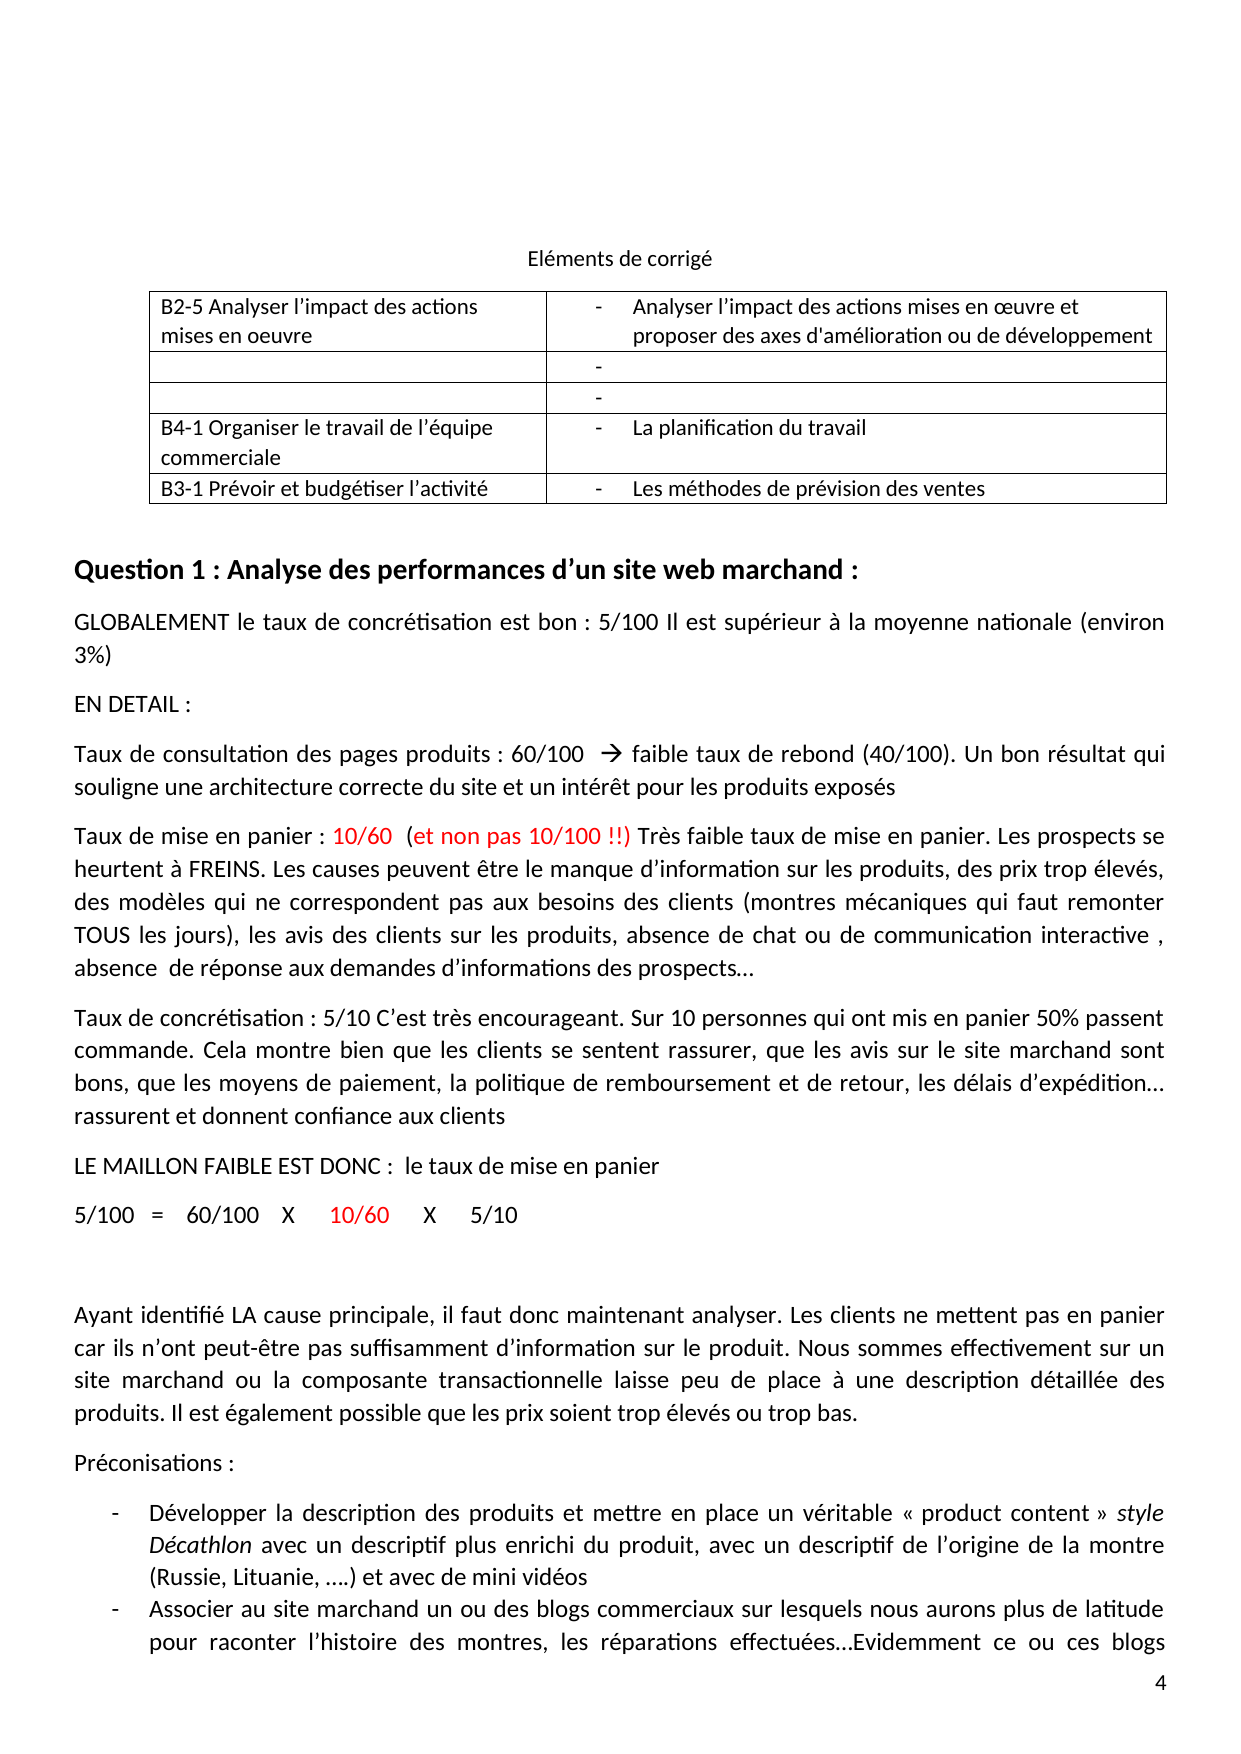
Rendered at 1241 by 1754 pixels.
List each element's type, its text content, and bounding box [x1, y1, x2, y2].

text LE MAILLON FAIBLE EST DONC : le taux de mise en panier [74, 1150, 1166, 1181]
table_cell La planification du travail [547, 414, 1166, 473]
list Développer la description des produits et mettre en place un véritable « product content » style Décathlon avec un descriptif plus enrichi du produit, avec un descriptif de l’origine de la montre (Russie, Lituanie, ….) et avec de mini vidéos [111, 1497, 1166, 1592]
table_cell Les méthodes de prévision des ventes [547, 474, 1166, 503]
table_cell B4-1 Organiser le travail de l’équipe commerciale [150, 414, 546, 473]
text Préconisations : [74, 1447, 1166, 1478]
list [111, 1593, 1166, 1656]
table_cell [547, 352, 1166, 382]
table_cell B3-1 Prévoir et budgétiser l’activité [150, 474, 546, 503]
table_cell [150, 383, 546, 412]
text Question 1 : Analyse des performances d’un site web marchand : [74, 551, 1166, 586]
table_header B2-5 Analyser l’impact des actions mises en oeuvre [150, 292, 546, 351]
text Taux de consultation des pages produits : 60/100 faible taux de rebond (40/100). Un bon résultat qui souligne une architecture correcte du site et un intérêt pour les produits exposés [74, 738, 1166, 801]
text EN DETAIL : [74, 688, 1166, 719]
table_cell [547, 383, 1166, 412]
table_header Analyser l’impact des actions mises en œuvre et proposer des axes d'amélioration ou de développement [547, 292, 1166, 351]
text 5/100 = 60/100 X 10/60 X 5/10 [74, 1199, 1166, 1230]
text Taux de mise en panier : 10/60 (et non pas 10/100 !!) Très faible taux de mise en panier. Les prospects se heurtent à FREINS. Les causes peuvent être le manque d’information sur les produits, des prix trop élevés, des modèles qui ne correspondent pas aux besoins des clients (montres mécaniques qui faut remonter TOUS les jours), les avis des clients sur les produits, absence de chat ou de communication interactive , absence de réponse aux demandes d’informations des prospects… [74, 820, 1166, 983]
text Ayant identifié LA cause principale, il faut donc maintenant analyser. Les clients ne mettent pas en panier car ils n’ont peut-être pas suffisamment d’information sur le produit. Nous sommes effectivement sur un site marchand ou la composante transactionnelle laisse peu de place à une description détaillée des produits. Il est également possible que les prix soient trop élevés ou trop bas. [74, 1299, 1166, 1428]
text GLOBALEMENT le taux de concrétisation est bon : 5/100 Il est supérieur à la moyenne nationale (environ 3%) [74, 606, 1166, 669]
text Eléments de corrigé [74, 244, 1166, 272]
text Taux de concrétisation : 5/10 C’est très encourageant. Sur 10 personnes qui ont mis en panier 50% passent commande. Cela montre bien que les clients se sentent rassurer, que les avis sur le site marchand sont bons, que les moyens de paiement, la politique de remboursement et de retour, les délais d’expédition…rassurent et donnent confiance aux clients [74, 1002, 1166, 1131]
table_cell [150, 352, 546, 382]
